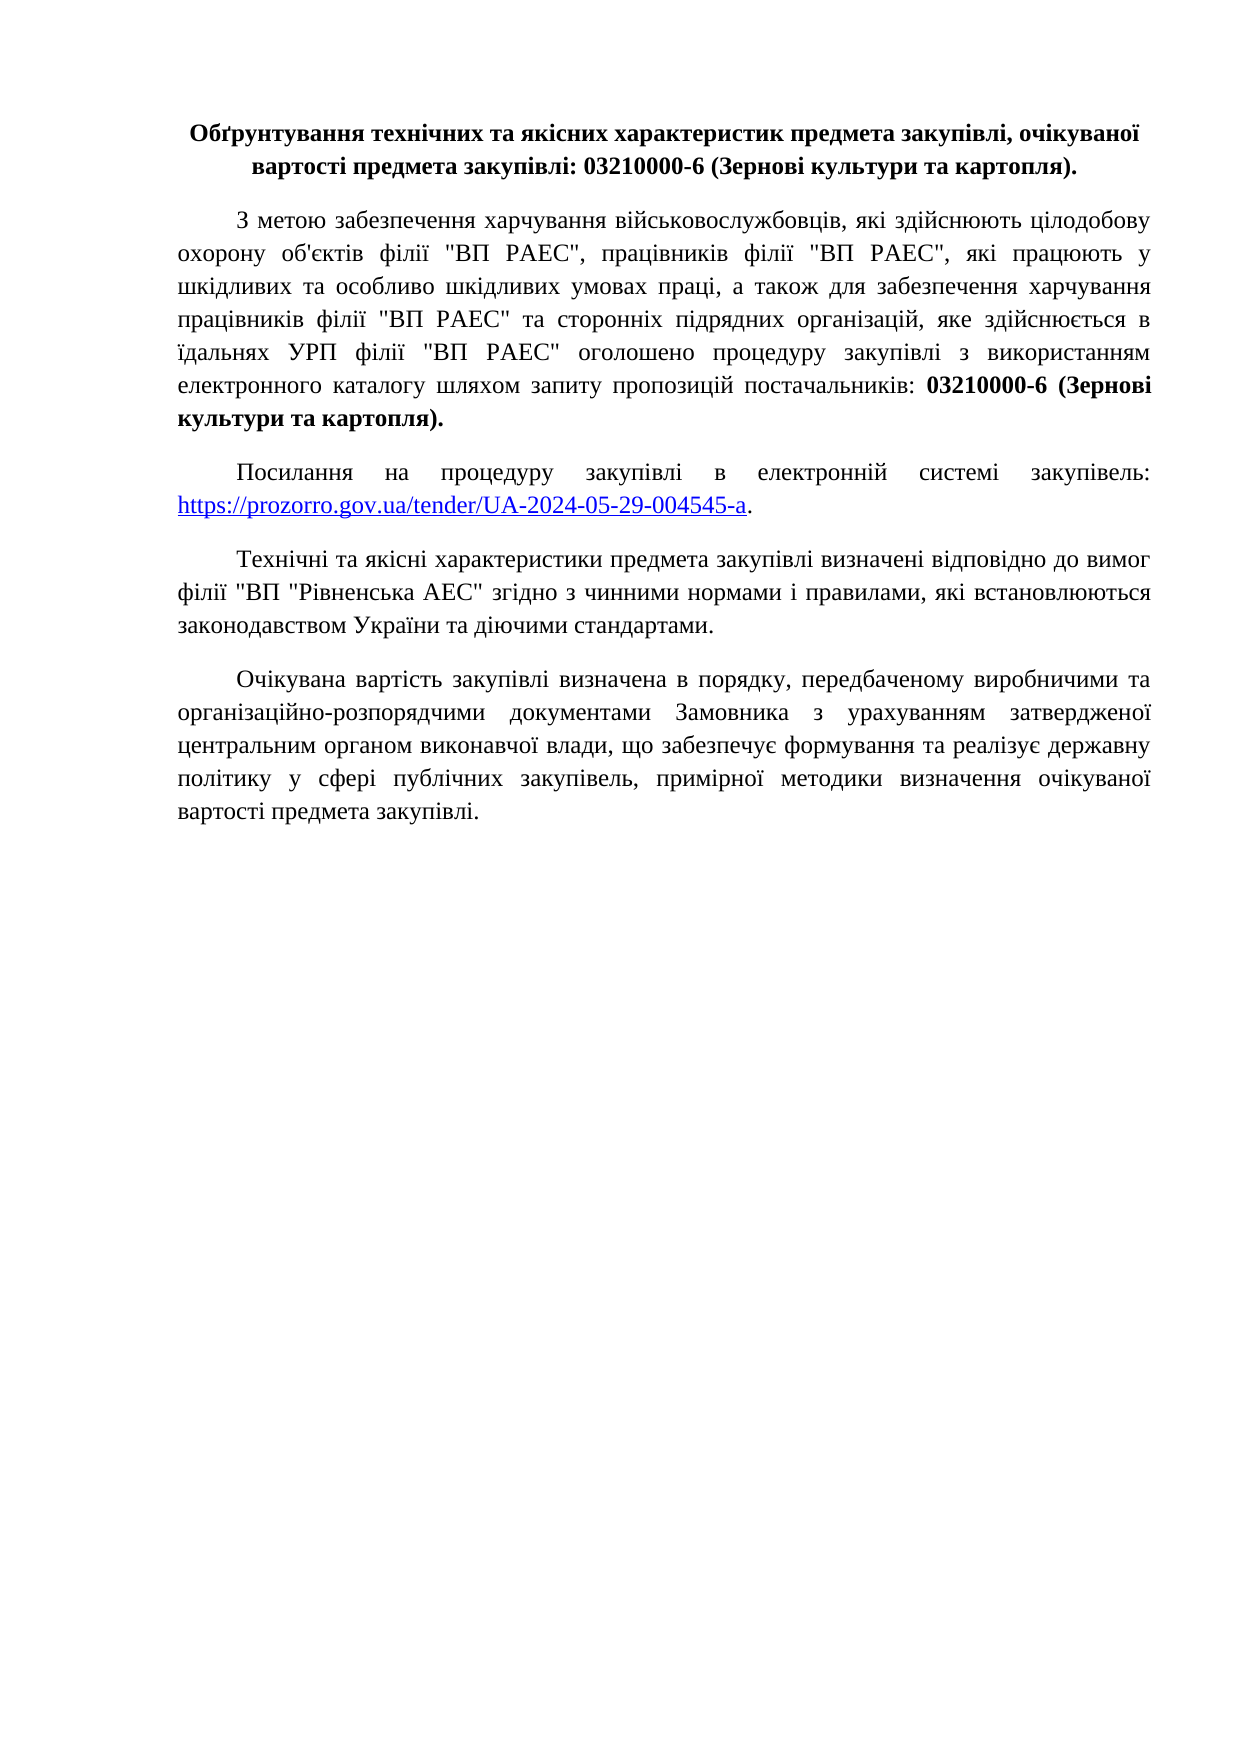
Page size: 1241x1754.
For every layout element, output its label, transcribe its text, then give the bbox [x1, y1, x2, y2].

text Очікувана вартість закупівлі визначена в порядку, передбаченому виробничими та організаційно-розпорядчими документами Замовника з урахуванням затвердженої центральним органом виконавчої влади, що забезпечує формування та реалізує державну політику у сфері публічних закупівель, примірної методики визначення очікуваної вартості предмета закупівлі. [177, 664, 1152, 824]
text Обґрунтування технічних та якісних характеристик предмета закупівлі, очікуваної вартості предмета закупівлі: 03210000-6 (Зернові культури та картопля). [177, 118, 1152, 180]
text Технічні та якісні характеристики предмета закупівлі визначені відповідно до вимог філії "ВП "Рівненська АЕС" згідно з чинними нормами і правилами, які встановлюються законодавством України та діючими стандартами. [177, 544, 1152, 639]
text З метою забезпечення харчування військовослужбовців, які здійснюють цілодобову охорону об'єктів філії "ВП РАЕС", працівників філії "ВП РАЕС", які працюють у шкідливих та особливо шкідливих умовах праці, а також для забезпечення харчування працівників філії "ВП РАЕС" та сторонніх підрядних організацій, яке здійснюється в їдальнях УРП філії "ВП РАЕС" оголошено процедуру закупівлі з використанням електронного каталогу шляхом запиту пропозицій постачальників: 03210000-6 (Зернові культури та картопля). [177, 205, 1152, 432]
text Посилання на процедуру закупівлі в електронній системі закупівель: https://prozorro.gov.ua/tender/UA-2024-05-29-004545-a. [177, 457, 1152, 519]
